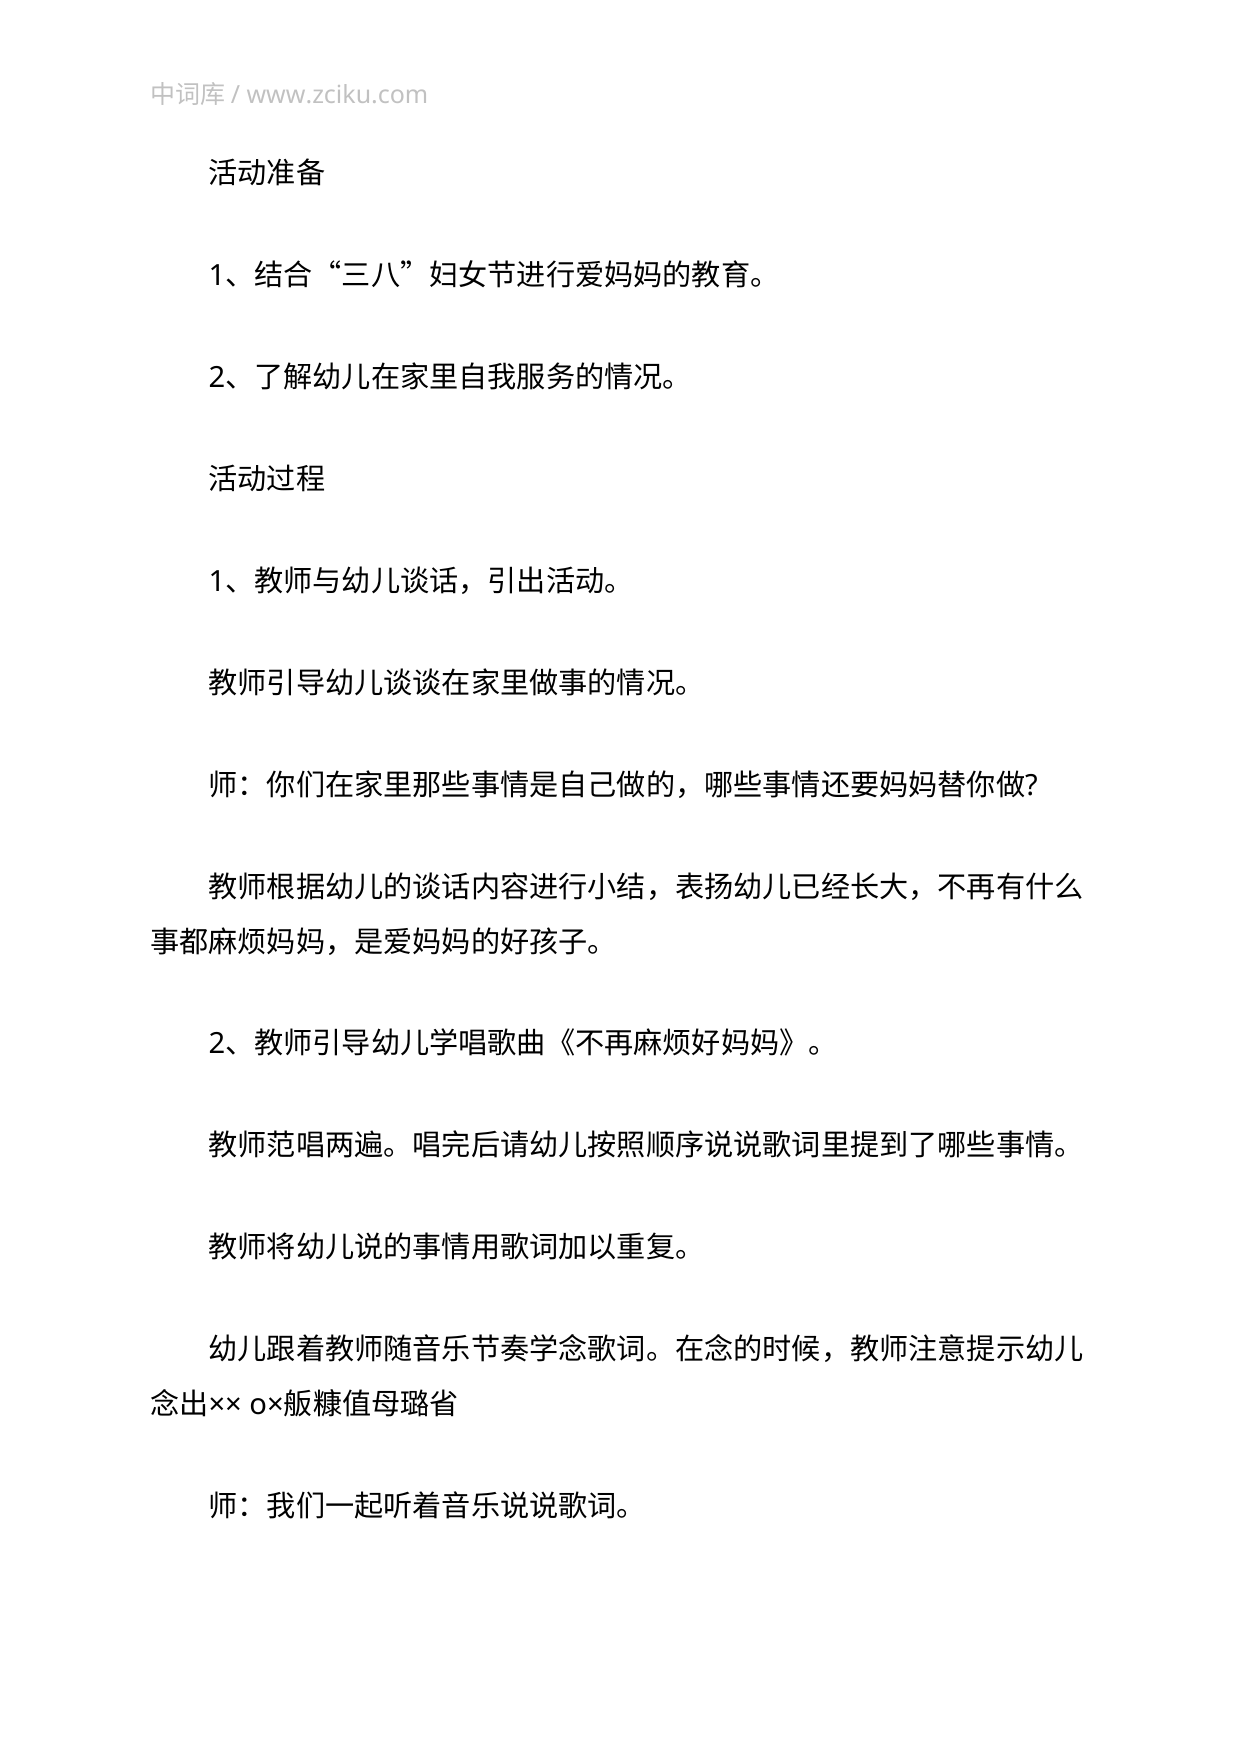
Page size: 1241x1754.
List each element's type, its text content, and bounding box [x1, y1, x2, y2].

text 活动准备 [150, 150, 1090, 192]
text 1、教师与幼儿谈话，引出活动。 [150, 557, 1090, 600]
text 2、教师引导幼儿学唱歌曲《不再麻烦好妈妈》。 [150, 1020, 1090, 1062]
text 教师引导幼儿谈谈在家里做事的情况。 [150, 659, 1090, 702]
text 2、了解幼儿在家里自我服务的情况。 [150, 354, 1090, 396]
text 幼儿跟着教师随音乐节奏学念歌词。在念的时候，教师注意提示幼儿念出×× o×舨糠值母璐省 [150, 1325, 1090, 1423]
text 教师将幼儿说的事情用歌词加以重复。 [150, 1224, 1090, 1266]
text 活动过程 [150, 456, 1090, 498]
text 师：你们在家里那些事情是自己做的，哪些事情还要妈妈替你做? [150, 761, 1090, 804]
text 教师范唱两遍。唱完后请幼儿按照顺序说说歌词里提到了哪些事情。 [150, 1122, 1090, 1164]
text 师：我们一起听着音乐说说歌词。 [150, 1482, 1090, 1524]
text 教师根据幼儿的谈话内容进行小结，表扬幼儿已经长大，不再有什么事都麻烦妈妈，是爱妈妈的好孩子。 [150, 863, 1090, 960]
text 1、结合“三八”妇女节进行爱妈妈的教育。 [150, 252, 1090, 294]
